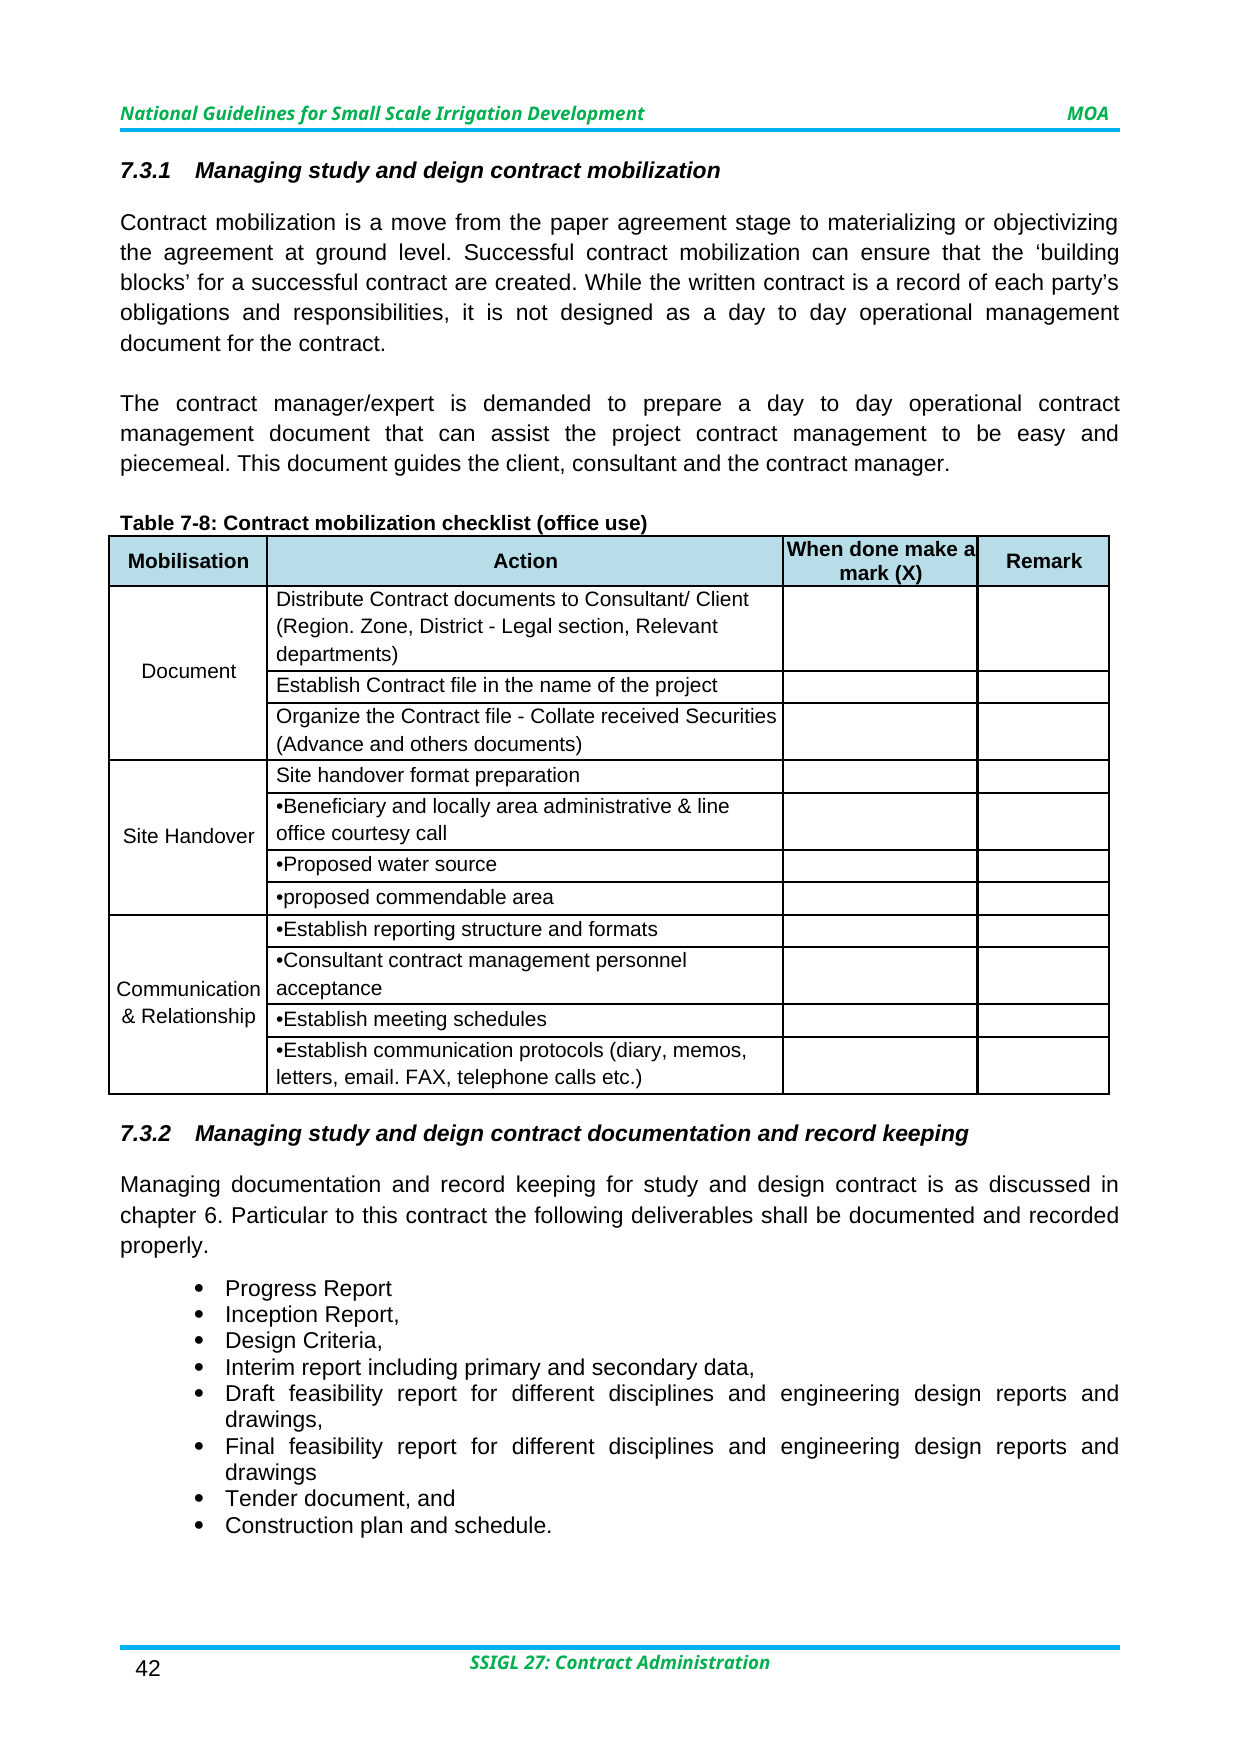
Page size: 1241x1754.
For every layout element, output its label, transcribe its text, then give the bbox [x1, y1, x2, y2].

table_cell [979, 794, 1108, 849]
table_cell [784, 704, 976, 759]
table_cell •Establish reporting structure and formats [268, 916, 782, 946]
table_cell •Proposed water source [268, 851, 782, 881]
text Interim report including primary and secondary data, [195, 1353, 1120, 1380]
table_cell •Consultant contract management personnel acceptance [268, 948, 782, 1003]
table_cell Site handover format preparation [268, 761, 782, 792]
table_cell Document [110, 587, 266, 759]
table_cell [784, 1005, 976, 1036]
table_cell [784, 761, 976, 792]
text Design Criteria, [195, 1327, 1120, 1353]
text Tender document, and [195, 1485, 1120, 1512]
table_cell [784, 1038, 976, 1093]
table_cell •Establish meeting schedules [268, 1005, 782, 1036]
text Inception Report, [195, 1301, 1120, 1327]
table_cell Organize the Contract file - Collate received Securities (Advance and others documents) [268, 704, 782, 759]
table_cell •proposed commendable area [268, 883, 782, 913]
table_cell [784, 948, 976, 1003]
table_cell Distribute Contract documents to Consultant/ Client (Region. Zone, District - Legal section, Relevant departments) [268, 587, 782, 669]
table_cell •Establish communication protocols (diary, memos, letters, email. FAX, telephone calls etc.) [268, 1038, 782, 1093]
table_cell [784, 794, 976, 849]
text Final feasibility report for different disciplines and engineering design reports and drawings [195, 1433, 1120, 1485]
table_cell Establish Contract file in the name of the project [268, 672, 782, 702]
text Managing documentation and record keeping for study and design contract is as discussed in chapter 6. Particular to this contract the following deliverables shall be documented and recorded properly. [120, 1171, 1120, 1258]
table_cell Site Handover [110, 761, 266, 913]
table_cell [979, 1005, 1108, 1036]
table_cell [979, 883, 1108, 913]
table_header Remark [979, 537, 1108, 585]
table_cell Communication & Relationship [110, 916, 266, 1093]
table_cell [784, 851, 976, 881]
table_cell [784, 916, 976, 946]
table_cell [979, 851, 1108, 881]
table_header Mobilisation [110, 537, 266, 585]
table_cell [979, 916, 1108, 946]
table_header When done make a mark (X) [784, 537, 976, 585]
text Draft feasibility report for different disciplines and engineering design reports and drawings, [195, 1380, 1120, 1433]
text The contract manager/expert is demanded to prepare a day to day operational contract management document that can assist the project contract management to be easy and piecemeal. This document guides the client, consultant and the contract manager. [120, 390, 1120, 477]
text Construction plan and schedule. [195, 1512, 1120, 1538]
table_cell [979, 587, 1108, 669]
table_cell [979, 761, 1108, 792]
table_cell [979, 672, 1108, 702]
table_cell •Beneficiary and locally area administrative & line office courtesy call [268, 794, 782, 849]
table_cell [784, 587, 976, 669]
text Progress Report [195, 1274, 1120, 1301]
text Contract mobilization is a move from the paper agreement stage to materializing or objectivizing the agreement at ground level. Successful contract mobilization can ensure that the ‘building blocks’ for a successful contract are created. While the written contract is a record of each party’s obligations and responsibilities, it is not designed as a day to day operational management document for the contract. [120, 209, 1120, 356]
table_cell [979, 948, 1108, 1003]
subtitle Managing study and deign contract mobilization [120, 157, 1120, 184]
table_cell [979, 704, 1108, 759]
table_header Action [268, 537, 782, 585]
table_cell [784, 672, 976, 702]
table_cell [979, 1038, 1108, 1093]
subtitle Managing study and deign contract documentation and record keeping [120, 1120, 1120, 1146]
table_cell [784, 883, 976, 913]
